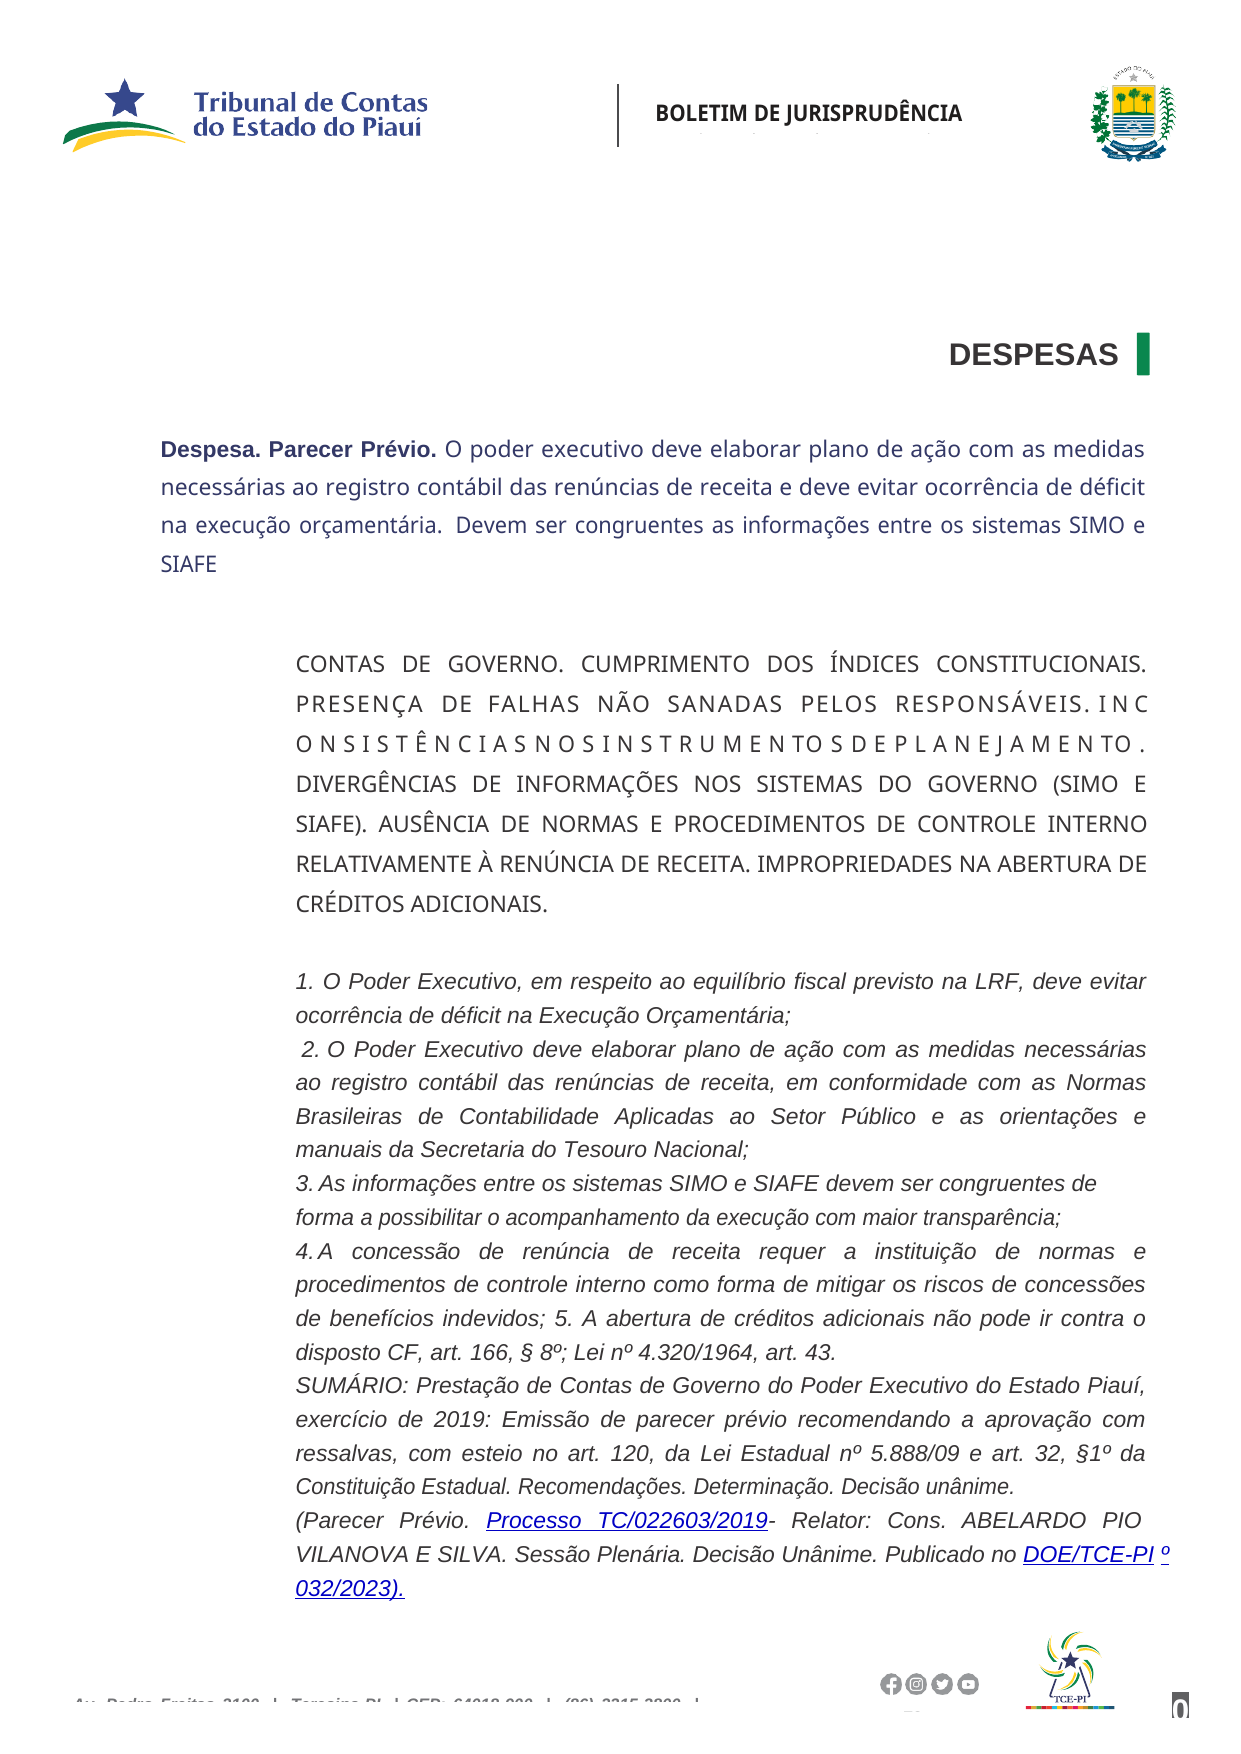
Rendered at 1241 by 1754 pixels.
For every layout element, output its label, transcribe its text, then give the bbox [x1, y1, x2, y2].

list O Poder Executivo, em respeito ao equilíbrio ﬁscal previsto na LRF, deve evitar ocorrência de déﬁcit na Execução Orçamentária; [295, 968, 1146, 1028]
text SUMÁRIO: Prestação de Contas de Governo do Poder Executivo do Estado Piauí, exercício de 2019: Emissão de parecer prévio recomendando a aprovação com ressalvas, com esteio no art. 120, da Lei Estadual nº 5.888/09 e art. 32, §1º da Constituição Estadual. Recomendações. Determinação. Decisão unânime. [295, 1372, 1146, 1499]
text VILANOVA E SILVA. Sessão Plenária. Decisão Unânime. Publicado no DOE/TCE-PI º 032/2023). [295, 1541, 1192, 1601]
picture [1090, 66, 1177, 162]
text DESPESAS [50, 336, 1119, 372]
picture [880, 1673, 902, 1695]
picture [905, 1673, 927, 1695]
text CONTAS DE GOVERNO. CUMPRIMENTO DOS ÍNDICES CONSTITUCIONAIS. PRESENÇA DE FALHAS NÃO SANADAS PELOS RESPONSÁVEIS. I N C O N S I S T Ê N C I A S N O S I N S T R U M E N TO S D E P L A N E J A M E N TO . DIVERGÊNCIAS DE INFORMAÇÕES NOS SISTEMAS DO GOVERNO (SIMO E SIAFE). AUSÊNCIA DE NORMAS E PROCEDIMENTOS DE CONTROLE INTERNO RELATIVAMENTE À RENÚNCIA DE RECEITA. IMPROPRIEDADES NA ABERTURA DE CRÉDITOS ADICIONAIS. [295, 648, 1148, 919]
picture [193, 91, 428, 136]
text (Parecer Prévio. Processo TC/022603/2019- Relator: Cons. ABELARDO PIO [295, 1507, 1192, 1533]
picture [957, 1673, 979, 1695]
text Despesa. Parecer Prévio. O poder executivo deve elaborar plano de ação com as medidas necessárias ao registro contábil das renúncias de receita e deve evitar ocorrência de déﬁcit na execução orçamentária. Devem ser congruentes as informações entre os sistemas SIMO e SIAFE [160, 433, 1146, 579]
picture [931, 1673, 953, 1695]
list As informações entre os sistemas SIMO e SIAFE devem ser congruentes de forma a possibilitar o acompanhamento da execução com maior transparência; [295, 1170, 1146, 1230]
list A concessão de renúncia de receita requer a instituição de normas e procedimentos de controle interno como forma de mitigar os riscos de concessões de benefícios indevidos; 5. A abertura de créditos adicionais não pode ir contra o disposto CF, art. 166, § 8º; Lei nº 4.320/1964, art. 43. [295, 1238, 1146, 1365]
list O Poder Executivo deve elaborar plano de ação com as medidas necessárias ao registro contábil das renúncias de receita, em conformidade com as Normas Brasileiras de Contabilidade Aplicadas ao Setor Público e as orientações e manuais da Secretaria do Tesouro Nacional; [295, 1036, 1147, 1163]
picture [104, 78, 145, 117]
